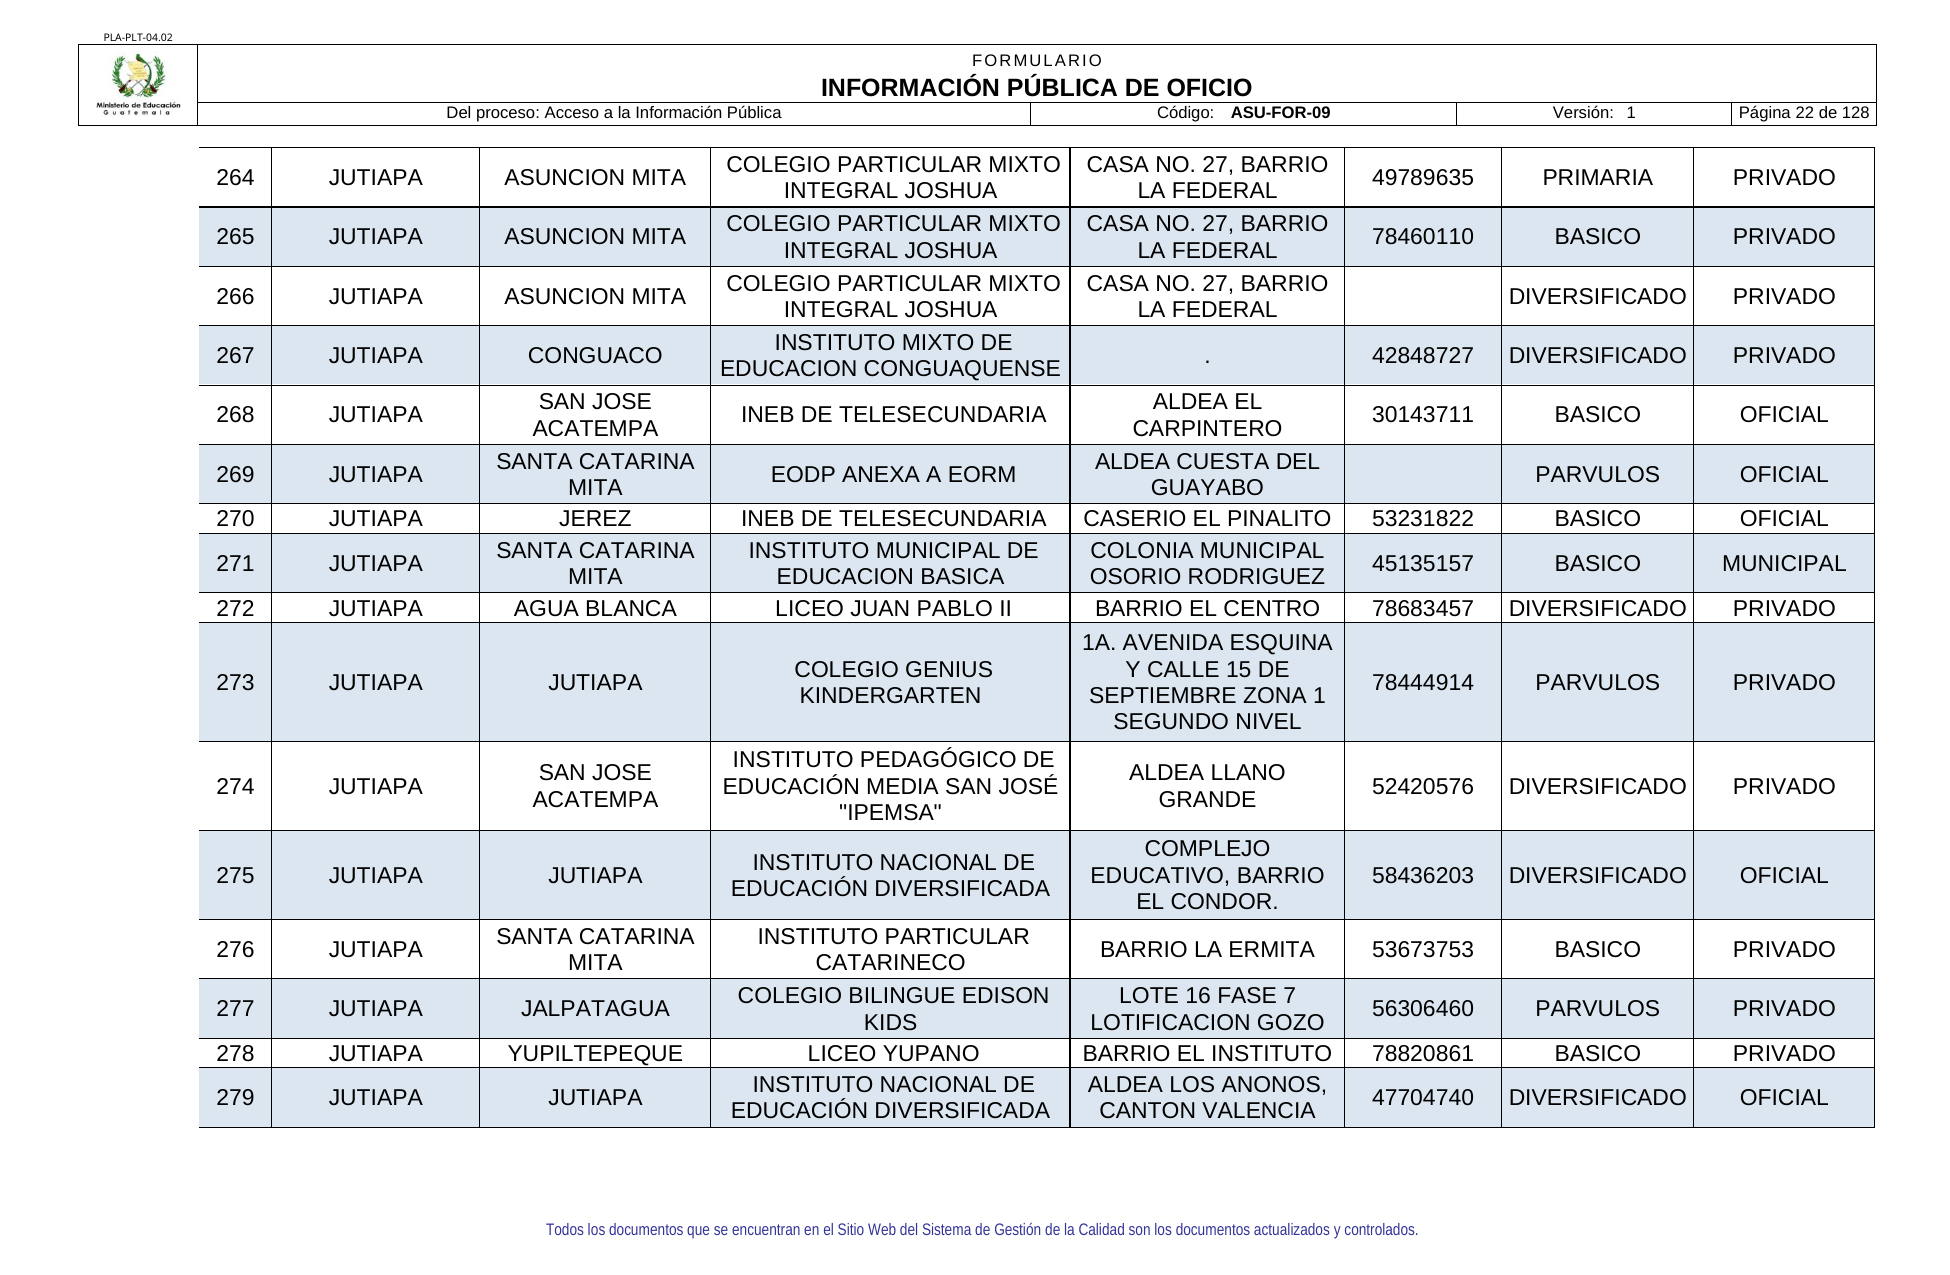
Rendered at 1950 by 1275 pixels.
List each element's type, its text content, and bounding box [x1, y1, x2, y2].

table_cell DIVERSIFICADO [1502, 742, 1693, 830]
table_cell PRIMARIA [1502, 148, 1693, 206]
table_cell INSTITUTO PARTICULAR CATARINECO [711, 920, 1069, 978]
table_cell INSTITUTO NACIONAL DE EDUCACIÓN DIVERSIFICADA [711, 1068, 1069, 1127]
table_cell COLONIA MUNICIPAL OSORIO RODRIGUEZ [1071, 534, 1344, 592]
table_cell EODP ANEXA A EORM [711, 445, 1069, 503]
table_cell JUTIAPA [272, 445, 479, 503]
table_cell 273 [199, 623, 271, 741]
table_cell MUNICIPAL [1694, 534, 1874, 592]
table_cell JUTIAPA [480, 623, 710, 741]
table_cell JUTIAPA [272, 386, 479, 444]
table_cell COLEGIO GENIUS KINDERGARTEN [711, 623, 1069, 741]
table_cell BASICO [1502, 208, 1693, 266]
table_cell YUPILTEPEQUE [480, 1039, 710, 1067]
table_cell JUTIAPA [272, 326, 479, 384]
table_cell 270 [199, 504, 271, 533]
table_cell SAN JOSE ACATEMPA [480, 386, 710, 444]
table_cell DIVERSIFICADO [1502, 831, 1693, 919]
table_cell 78683457 [1345, 593, 1501, 622]
table_cell ASUNCION MITA [480, 208, 710, 266]
table_cell JUTIAPA [272, 1039, 479, 1067]
table_cell JUTIAPA [272, 534, 479, 592]
table_cell 78444914 [1345, 623, 1501, 741]
table_cell [1345, 267, 1501, 325]
table_cell INSTITUTO MIXTO DE EDUCACION CONGUAQUENSE [711, 326, 1069, 384]
table_cell 271 [199, 534, 271, 592]
table_cell PARVULOS [1502, 445, 1693, 503]
table_cell OFICIAL [1694, 831, 1874, 919]
table_cell COLEGIO PARTICULAR MIXTO INTEGRAL JOSHUA [711, 148, 1069, 206]
table_cell COLEGIO BILINGUE EDISON KIDS [711, 979, 1069, 1038]
table_cell 268 [199, 386, 271, 444]
table_cell COLEGIO PARTICULAR MIXTO INTEGRAL JOSHUA [711, 208, 1069, 266]
table_cell LICEO YUPANO [711, 1039, 1069, 1067]
table_cell 1A. AVENIDA ESQUINA Y CALLE 15 DE SEPTIEMBRE ZONA 1 SEGUNDO NIVEL [1071, 623, 1344, 741]
table_cell 58436203 [1345, 831, 1501, 919]
table_cell 274 [199, 742, 271, 830]
table_cell ALDEA EL CARPINTERO [1071, 386, 1344, 444]
table_cell COLEGIO PARTICULAR MIXTO INTEGRAL JOSHUA [711, 267, 1069, 325]
table_cell 49789635 [1345, 148, 1501, 206]
table_cell 42848727 [1345, 326, 1501, 384]
table_cell 53673753 [1345, 920, 1501, 978]
table_cell [1345, 445, 1501, 503]
table_cell 279 [199, 1068, 271, 1127]
table_cell 272 [199, 593, 271, 622]
table_cell JUTIAPA [272, 148, 479, 206]
table_cell OFICIAL [1694, 386, 1874, 444]
table_cell 53231822 [1345, 504, 1501, 533]
table_cell INEB DE TELESECUNDARIA [711, 386, 1069, 444]
table_cell JUTIAPA [272, 979, 479, 1038]
table_cell OFICIAL [1694, 504, 1874, 533]
table_cell 52420576 [1345, 742, 1501, 830]
table_cell DIVERSIFICADO [1502, 593, 1693, 622]
table_cell ALDEA CUESTA DEL GUAYABO [1071, 445, 1344, 503]
table_cell OFICIAL [1694, 1068, 1874, 1127]
table_cell BASICO [1502, 504, 1693, 533]
table_cell ASUNCION MITA [480, 148, 710, 206]
table_cell 30143711 [1345, 386, 1501, 444]
table_cell OFICIAL [1694, 445, 1874, 503]
table_cell DIVERSIFICADO [1502, 1068, 1693, 1127]
table_cell JUTIAPA [272, 593, 479, 622]
table_cell ALDEA LLANO GRANDE [1071, 742, 1344, 830]
table_cell INSTITUTO MUNICIPAL DE EDUCACION BASICA [711, 534, 1069, 592]
table_cell 78820861 [1345, 1039, 1501, 1067]
table_cell 78460110 [1345, 208, 1501, 266]
table_cell 266 [199, 267, 271, 325]
table_cell JALPATAGUA [480, 979, 710, 1038]
table_cell JUTIAPA [480, 1068, 710, 1127]
table_cell PRIVADO [1694, 623, 1874, 741]
table_cell DIVERSIFICADO [1502, 326, 1693, 384]
table_cell CASA NO. 27, BARRIO LA FEDERAL [1071, 148, 1344, 206]
table_cell JUTIAPA [272, 1068, 479, 1127]
table_cell BASICO [1502, 1039, 1693, 1067]
table_cell COMPLEJO EDUCATIVO, BARRIO EL CONDOR. [1071, 831, 1344, 919]
table_cell CASA NO. 27, BARRIO LA FEDERAL [1071, 267, 1344, 325]
table_cell BASICO [1502, 534, 1693, 592]
picture [95, 51, 181, 117]
table_cell PRIVADO [1694, 920, 1874, 978]
table_cell 45135157 [1345, 534, 1501, 592]
table_cell INSTITUTO PEDAGÓGICO DE EDUCACIÓN MEDIA SAN JOSÉ "IPEMSA" [711, 742, 1069, 830]
table_cell . [1071, 326, 1344, 384]
table_cell DIVERSIFICADO [1502, 267, 1693, 325]
table_cell SANTA CATARINA MITA [480, 920, 710, 978]
table_cell PRIVADO [1694, 1039, 1874, 1067]
table_cell PRIVADO [1694, 326, 1874, 384]
table_cell AGUA BLANCA [480, 593, 710, 622]
table_cell PARVULOS [1502, 979, 1693, 1038]
table_cell LOTE 16 FASE 7 LOTIFICACION GOZO [1071, 979, 1344, 1038]
table_cell PRIVADO [1694, 267, 1874, 325]
table_cell 265 [199, 208, 271, 266]
table_cell CASERIO EL PINALITO [1071, 504, 1344, 533]
table_cell 269 [199, 445, 271, 503]
table_cell PRIVADO [1694, 208, 1874, 266]
table_cell BARRIO LA ERMITA [1071, 920, 1344, 978]
table_cell SAN JOSE ACATEMPA [480, 742, 710, 830]
table_cell ASUNCION MITA [480, 267, 710, 325]
table_cell PRIVADO [1694, 979, 1874, 1038]
table_cell PRIVADO [1694, 742, 1874, 830]
table_cell PRIVADO [1694, 148, 1874, 206]
table_cell JUTIAPA [272, 623, 479, 741]
table_cell 47704740 [1345, 1068, 1501, 1127]
table_cell JUTIAPA [480, 831, 710, 919]
table_cell SANTA CATARINA MITA [480, 534, 710, 592]
table_cell BARRIO EL CENTRO [1071, 593, 1344, 622]
table_cell CASA NO. 27, BARRIO LA FEDERAL [1071, 208, 1344, 266]
table_cell INEB DE TELESECUNDARIA [711, 504, 1069, 533]
table_cell BASICO [1502, 920, 1693, 978]
table_cell JUTIAPA [272, 742, 479, 830]
table_cell JUTIAPA [272, 208, 479, 266]
table_cell 278 [199, 1039, 271, 1067]
table_cell CONGUACO [480, 326, 710, 384]
table_cell BASICO [1502, 386, 1693, 444]
table_cell 275 [199, 831, 271, 919]
table_cell PRIVADO [1694, 593, 1874, 622]
table_cell JUTIAPA [272, 831, 479, 919]
table_cell 267 [199, 326, 271, 384]
table_cell JUTIAPA [272, 267, 479, 325]
table_cell 276 [199, 920, 271, 978]
table_cell PARVULOS [1502, 623, 1693, 741]
table_cell SANTA CATARINA MITA [480, 445, 710, 503]
table_cell JUTIAPA [272, 920, 479, 978]
table_cell BARRIO EL INSTITUTO [1071, 1039, 1344, 1067]
table_cell 277 [199, 979, 271, 1038]
table_cell 56306460 [1345, 979, 1501, 1038]
table_cell 264 [199, 148, 271, 206]
table_cell ALDEA LOS ANONOS, CANTON VALENCIA [1071, 1068, 1344, 1127]
table_cell LICEO JUAN PABLO II [711, 593, 1069, 622]
table_cell JUTIAPA [272, 504, 479, 533]
table_cell JEREZ [480, 504, 710, 533]
table_cell INSTITUTO NACIONAL DE EDUCACIÓN DIVERSIFICADA [711, 831, 1069, 919]
